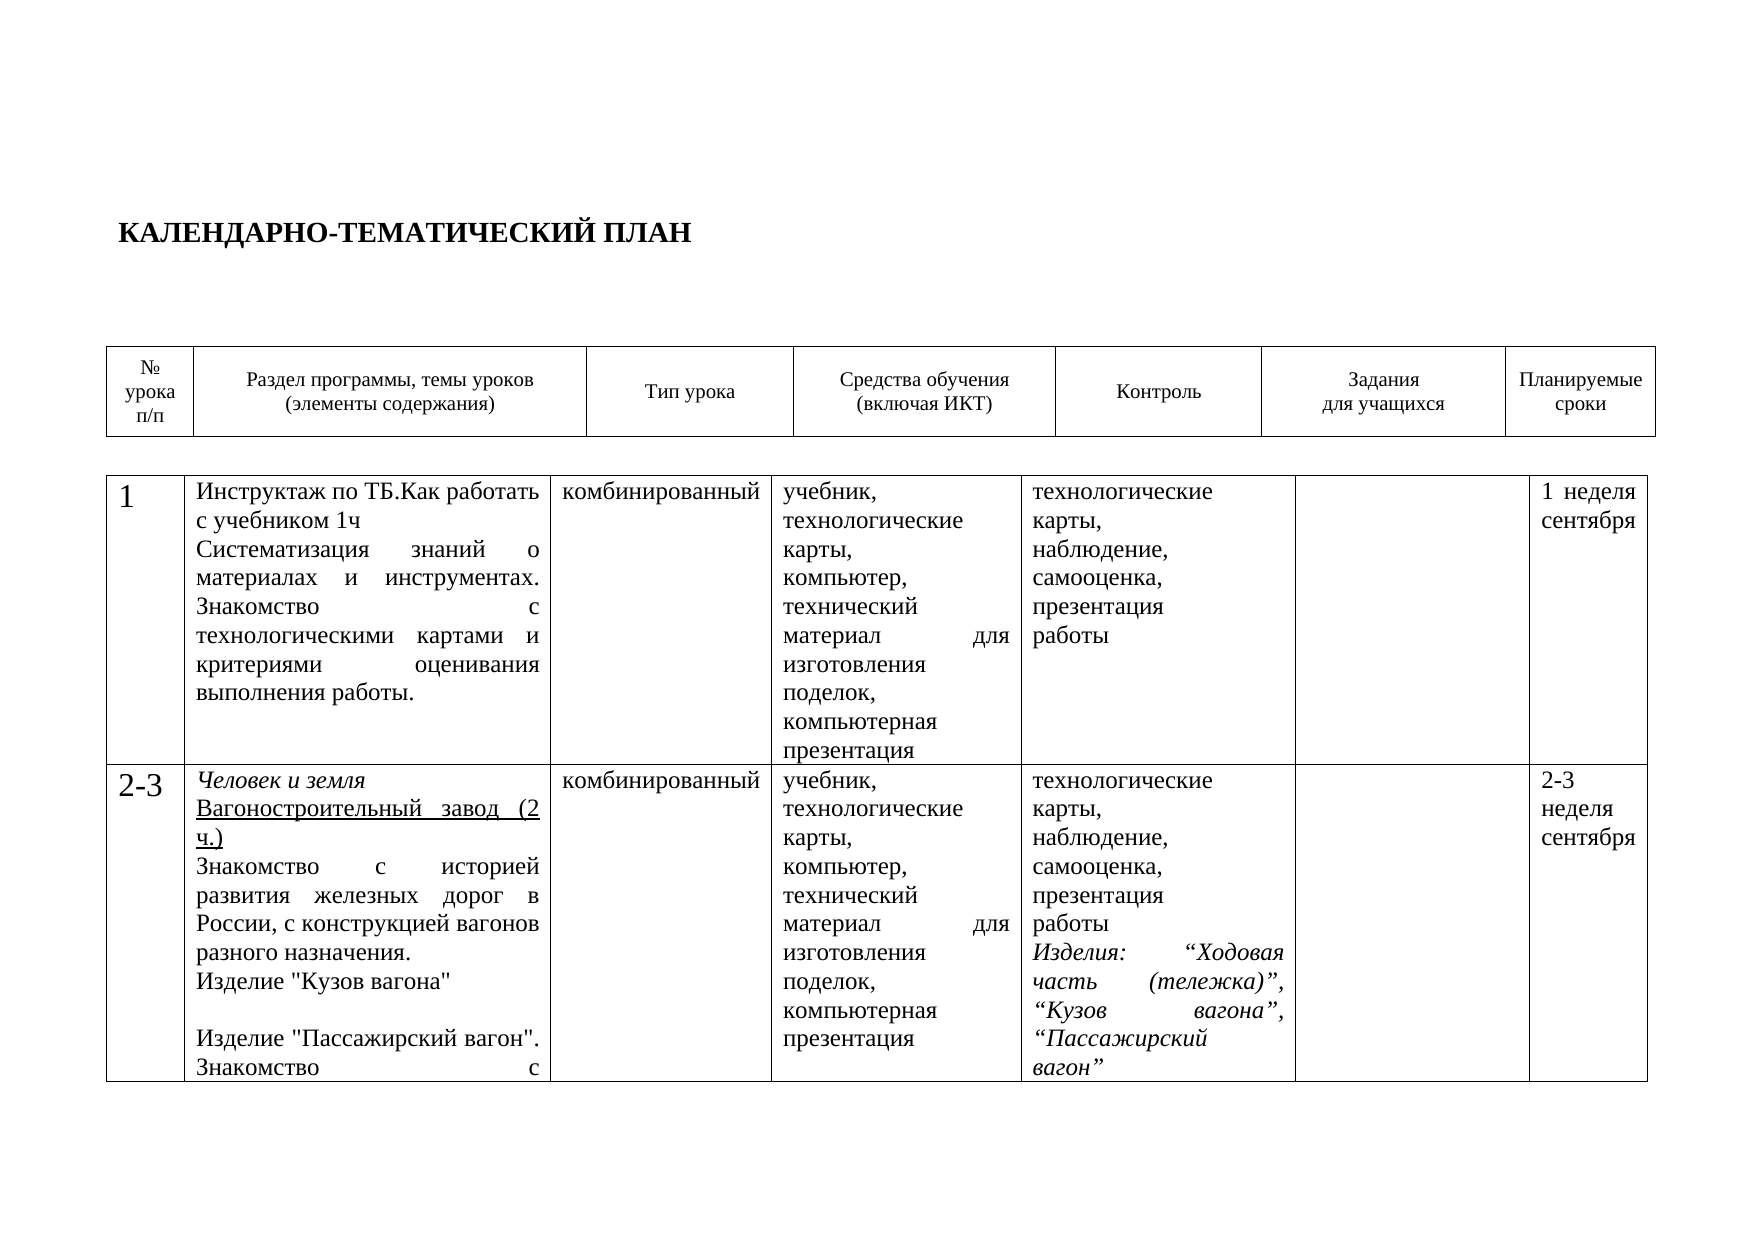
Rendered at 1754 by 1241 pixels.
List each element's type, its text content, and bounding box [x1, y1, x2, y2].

table_header Контроль [1056, 347, 1261, 436]
table_header технологические карты, наблюдение, самооценка, презентация работы [1022, 476, 1295, 764]
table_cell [185, 765, 550, 1081]
table_cell комбинированный [551, 765, 771, 1081]
table_header учебник, технологические карты, компьютер, технический материал для изготовления поделок, компьютерная презентация [772, 476, 1021, 764]
table_cell [1296, 765, 1529, 1081]
table_header 1 неделя сентября [1530, 476, 1647, 764]
table_header Тип урока [587, 347, 793, 436]
table_header Задания для учащихся [1262, 347, 1505, 436]
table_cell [772, 765, 1021, 1081]
table_header Планируемые сроки [1506, 347, 1655, 436]
table_header комбинированный [551, 476, 771, 764]
table_header Средства обучения (включая ИКТ) [794, 347, 1055, 436]
text КАЛЕНДАРНО-ТЕМАТИЧЕСКИЙ ПЛАН [118, 216, 1636, 249]
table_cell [1022, 765, 1295, 1081]
table_header Раздел программы, темы уроков (элементы содержания) [194, 347, 586, 436]
table_header 1 [107, 476, 184, 764]
table_cell 2-3 неделя сентября [1530, 765, 1647, 1081]
table_header № урока п/п [107, 347, 193, 436]
table_header Инструктаж по ТБ.Как работать с учебником 1ч Систематизация знаний о материалах и инструментах. Знакомство с технологическими картами и критериями оценивания выполнения работы. [185, 476, 550, 764]
table_cell 2-3 [107, 765, 184, 1081]
table_header [1296, 476, 1529, 764]
